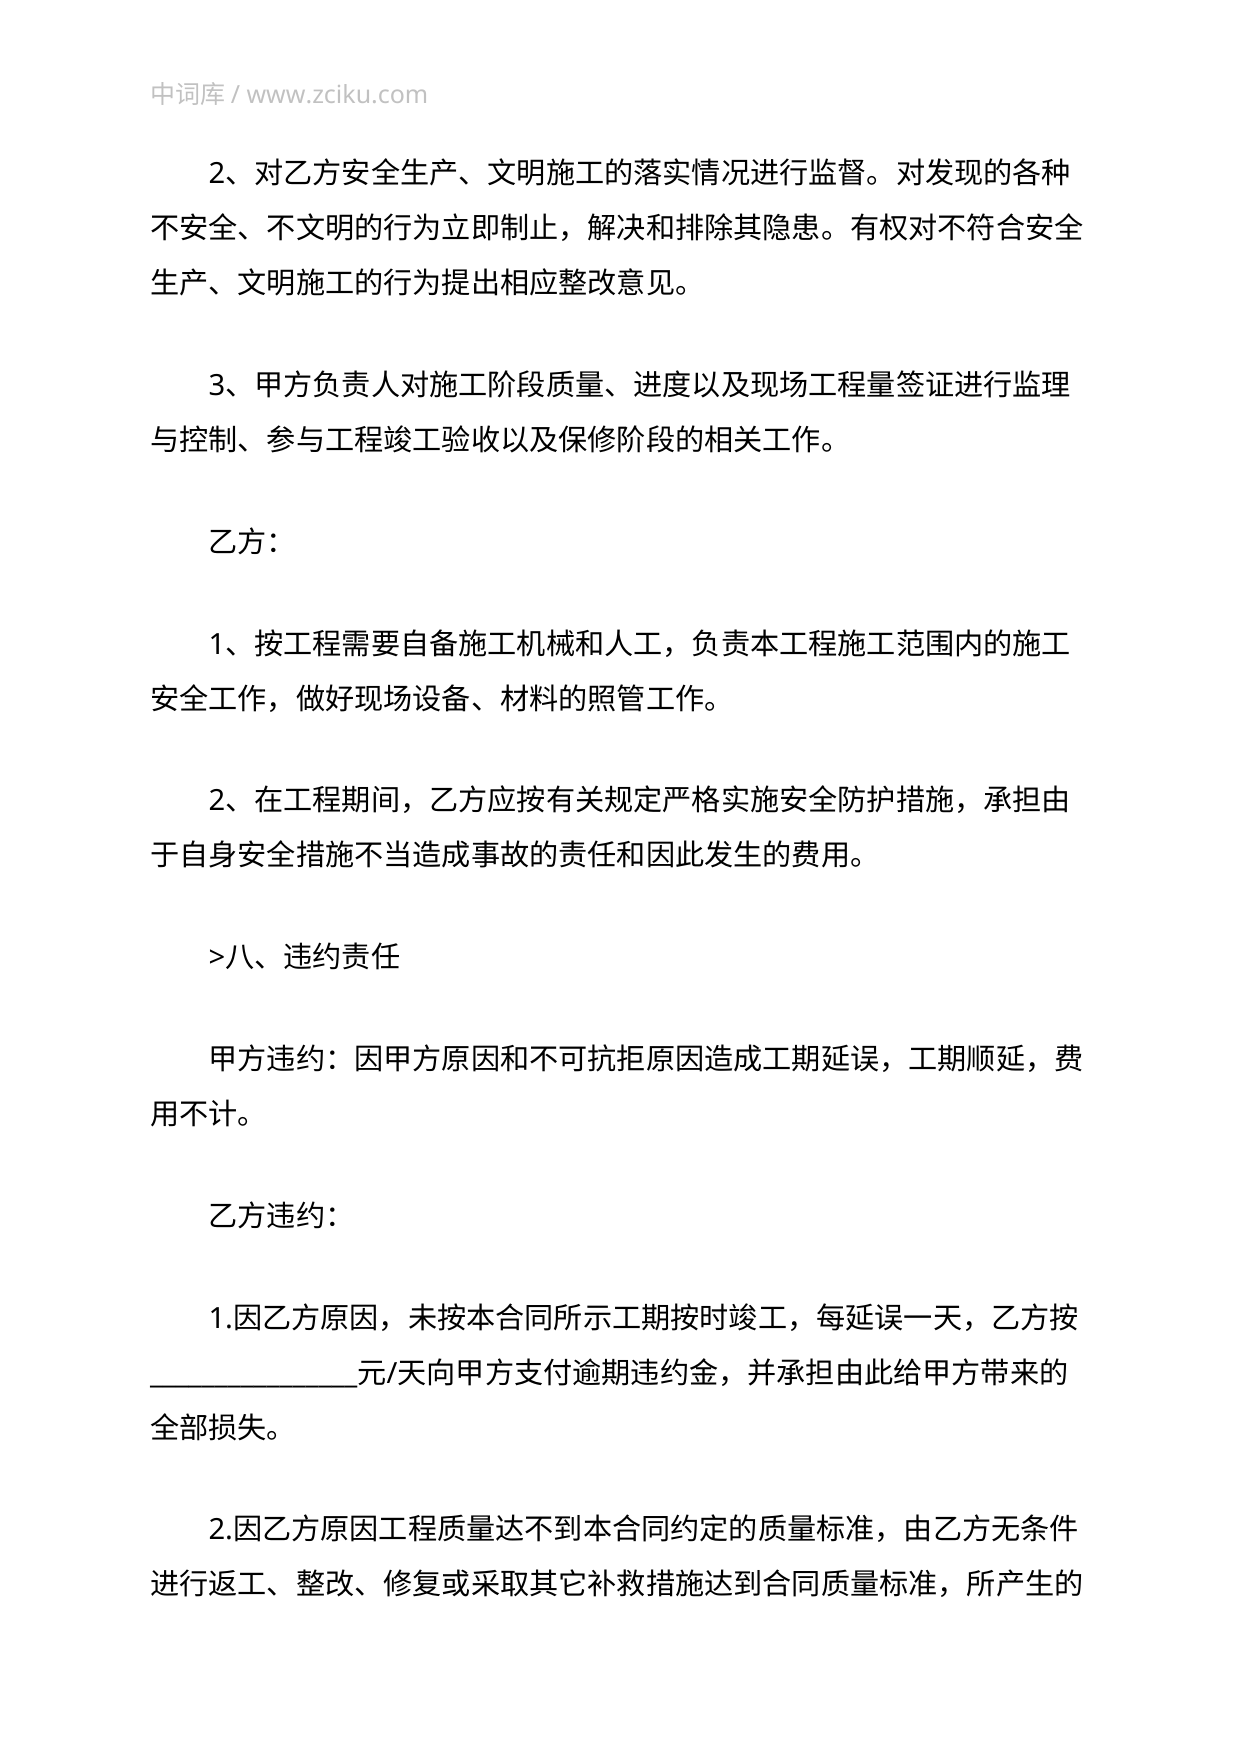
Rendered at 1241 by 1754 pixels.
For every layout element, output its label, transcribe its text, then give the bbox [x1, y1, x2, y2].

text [150, 1506, 1090, 1603]
text 2、对乙方安全生产、文明施工的落实情况进行监督。对发现的各种不安全、不文明的行为立即制止，解决和排除其隐患。有权对不符合安全生产、文明施工的行为提出相应整改意见。 [150, 150, 1090, 302]
text 1、按工程需要自备施工机械和人工，负责本工程施工范围内的施工安全工作，做好现场设备、材料的照管工作。 [150, 620, 1090, 717]
text >八、违约责任 [150, 934, 1090, 976]
text 3、甲方负责人对施工阶段质量、进度以及现场工程量签证进行监理与控制、参与工程竣工验收以及保修阶段的相关工作。 [150, 362, 1090, 459]
text 乙方： [150, 518, 1090, 561]
text 乙方违约： [150, 1192, 1090, 1235]
text 1.因乙方原因，未按本合同所示工期按时竣工，每延误一天，乙方按________________元/天向甲方支付逾期违约金，并承担由此给甲方带来的全部损失。 [150, 1294, 1090, 1446]
text 2、在工程期间，乙方应按有关规定严格实施安全防护措施，承担由于自身安全措施不当造成事故的责任和因此发生的费用。 [150, 777, 1090, 874]
text 甲方违约：因甲方原因和不可抗拒原因造成工期延误，工期顺延，费用不计。 [150, 1036, 1090, 1133]
